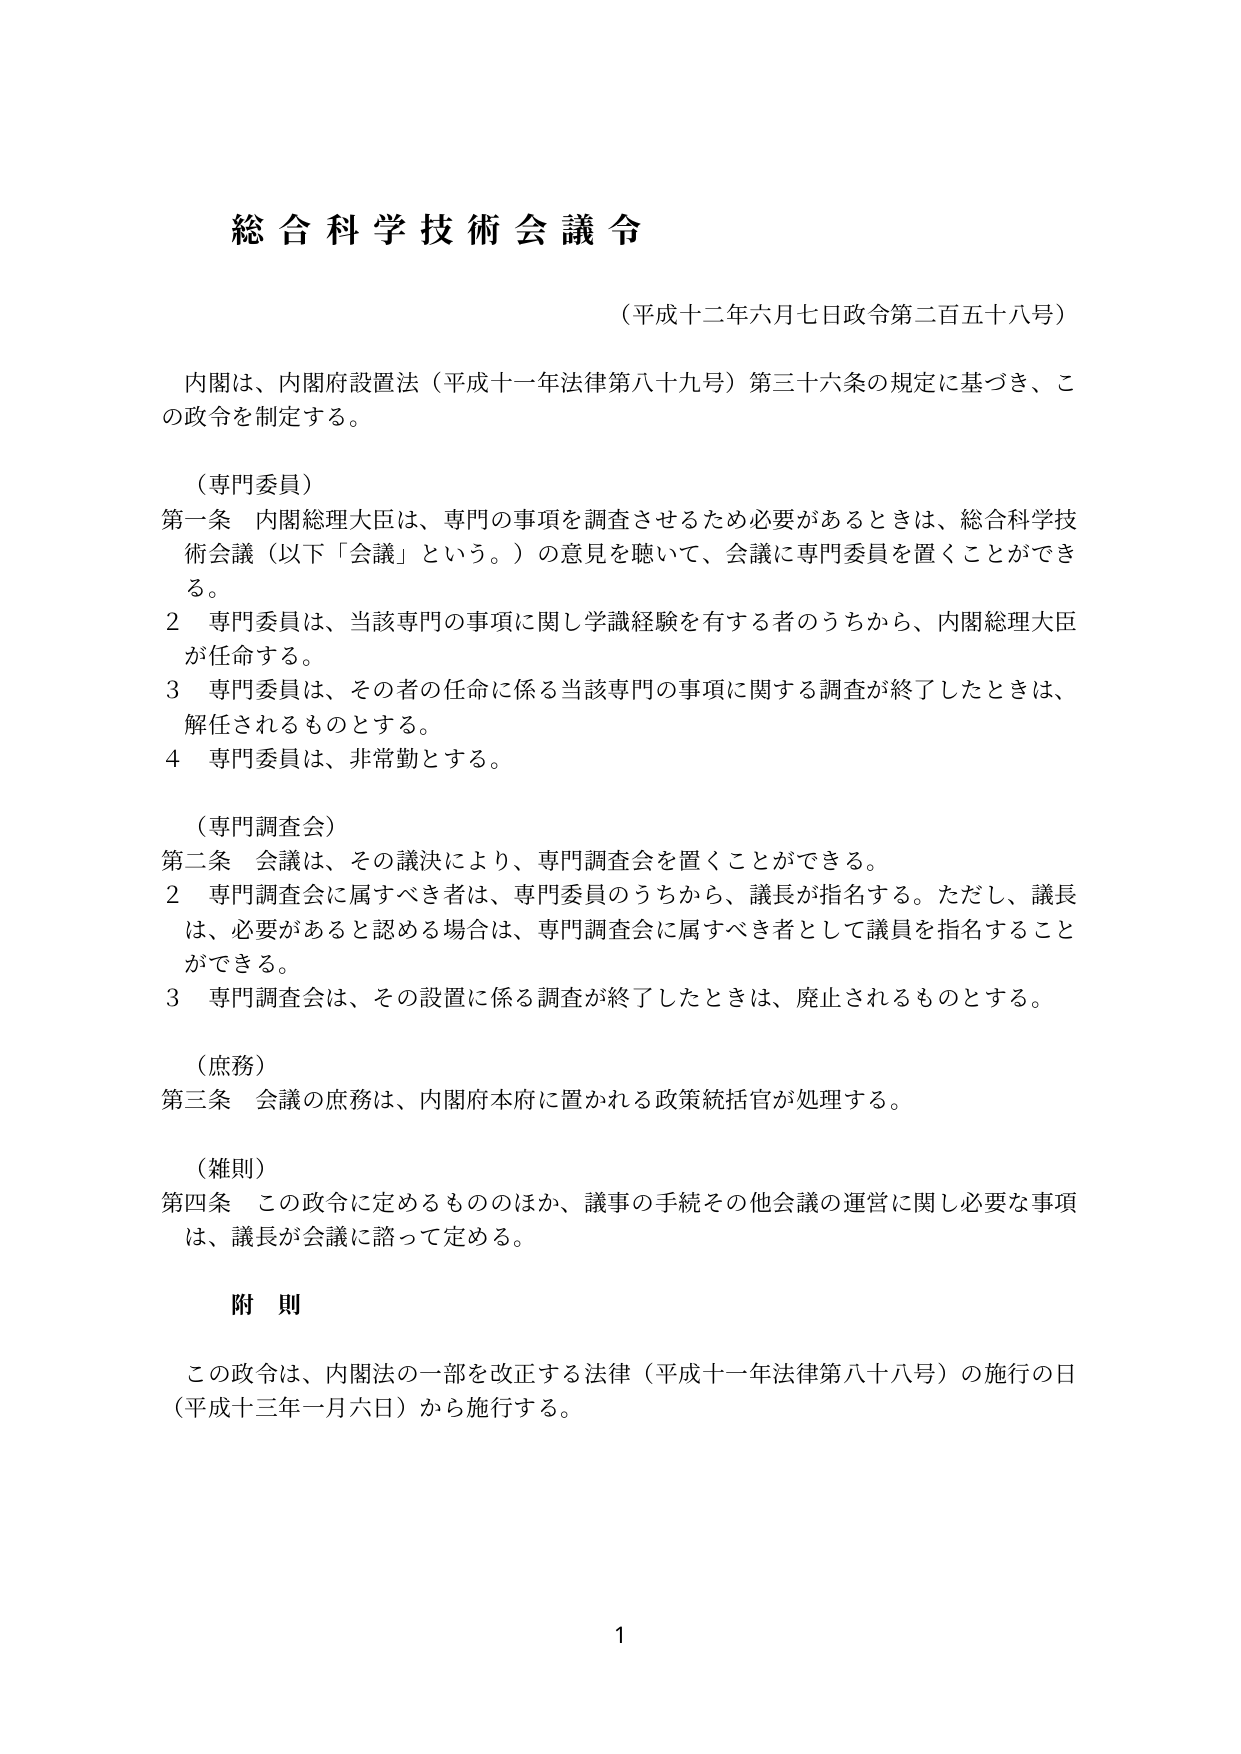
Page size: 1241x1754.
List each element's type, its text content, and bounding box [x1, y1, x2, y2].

text （庶務） [184, 1048, 1079, 1082]
text 第一条 内閣総理大臣は、専門の事項を調査させるため必要があるときは、総合科学技術会議（以下「会議」という。）の意見を聴いて、会議に専門委員を置くことができる。 [161, 501, 1079, 604]
text （雑則） [184, 1150, 1079, 1184]
text 第三条 会議の庶務は、内閣府本府に置かれる政策統括官が処理する。 [161, 1082, 1079, 1116]
text （専門委員） [184, 467, 1079, 501]
text 第四条 この政令に定めるもののほか、議事の手続その他会議の運営に関し必要な事項は、議長が会議に諮って定める。 [161, 1184, 1079, 1253]
text 第二条 会議は、その議決により、専門調査会を置くことができる。 [161, 843, 1079, 877]
text 内閣は、内閣府設置法（平成十一年法律第八十九号）第三十六条の規定に基づき、この政令を制定する。 [161, 364, 1079, 433]
text （専門調査会） [184, 809, 1079, 843]
text ３ 専門調査会は、その設置に係る調査が終了したときは、廃止されるものとする。 [161, 979, 1079, 1014]
text （平成十二年六月七日政令第二百五十八号） [161, 296, 1079, 330]
text 附 則 [230, 1287, 1079, 1321]
text ２ 専門委員は、当該専門の事項に関し学識経験を有する者のうちから、内閣総理大臣が任命する。 [161, 604, 1079, 672]
text この政令は、内閣法の一部を改正する法律（平成十一年法律第八十八号）の施行の日（平成十三年一月六日）から施行する。 [161, 1355, 1079, 1424]
text 総合科学技術会議令 [230, 194, 1079, 262]
text ４ 専門委員は、非常勤とする。 [161, 740, 1079, 774]
text ２ 専門調査会に属すべき者は、専門委員のうちから、議長が指名する。ただし、議長は、必要があると認める場合は、専門調査会に属すべき者として議員を指名することができる。 [161, 877, 1079, 979]
text ３ 専門委員は、その者の任命に係る当該専門の事項に関する調査が終了したときは、解任されるものとする。 [161, 672, 1079, 740]
